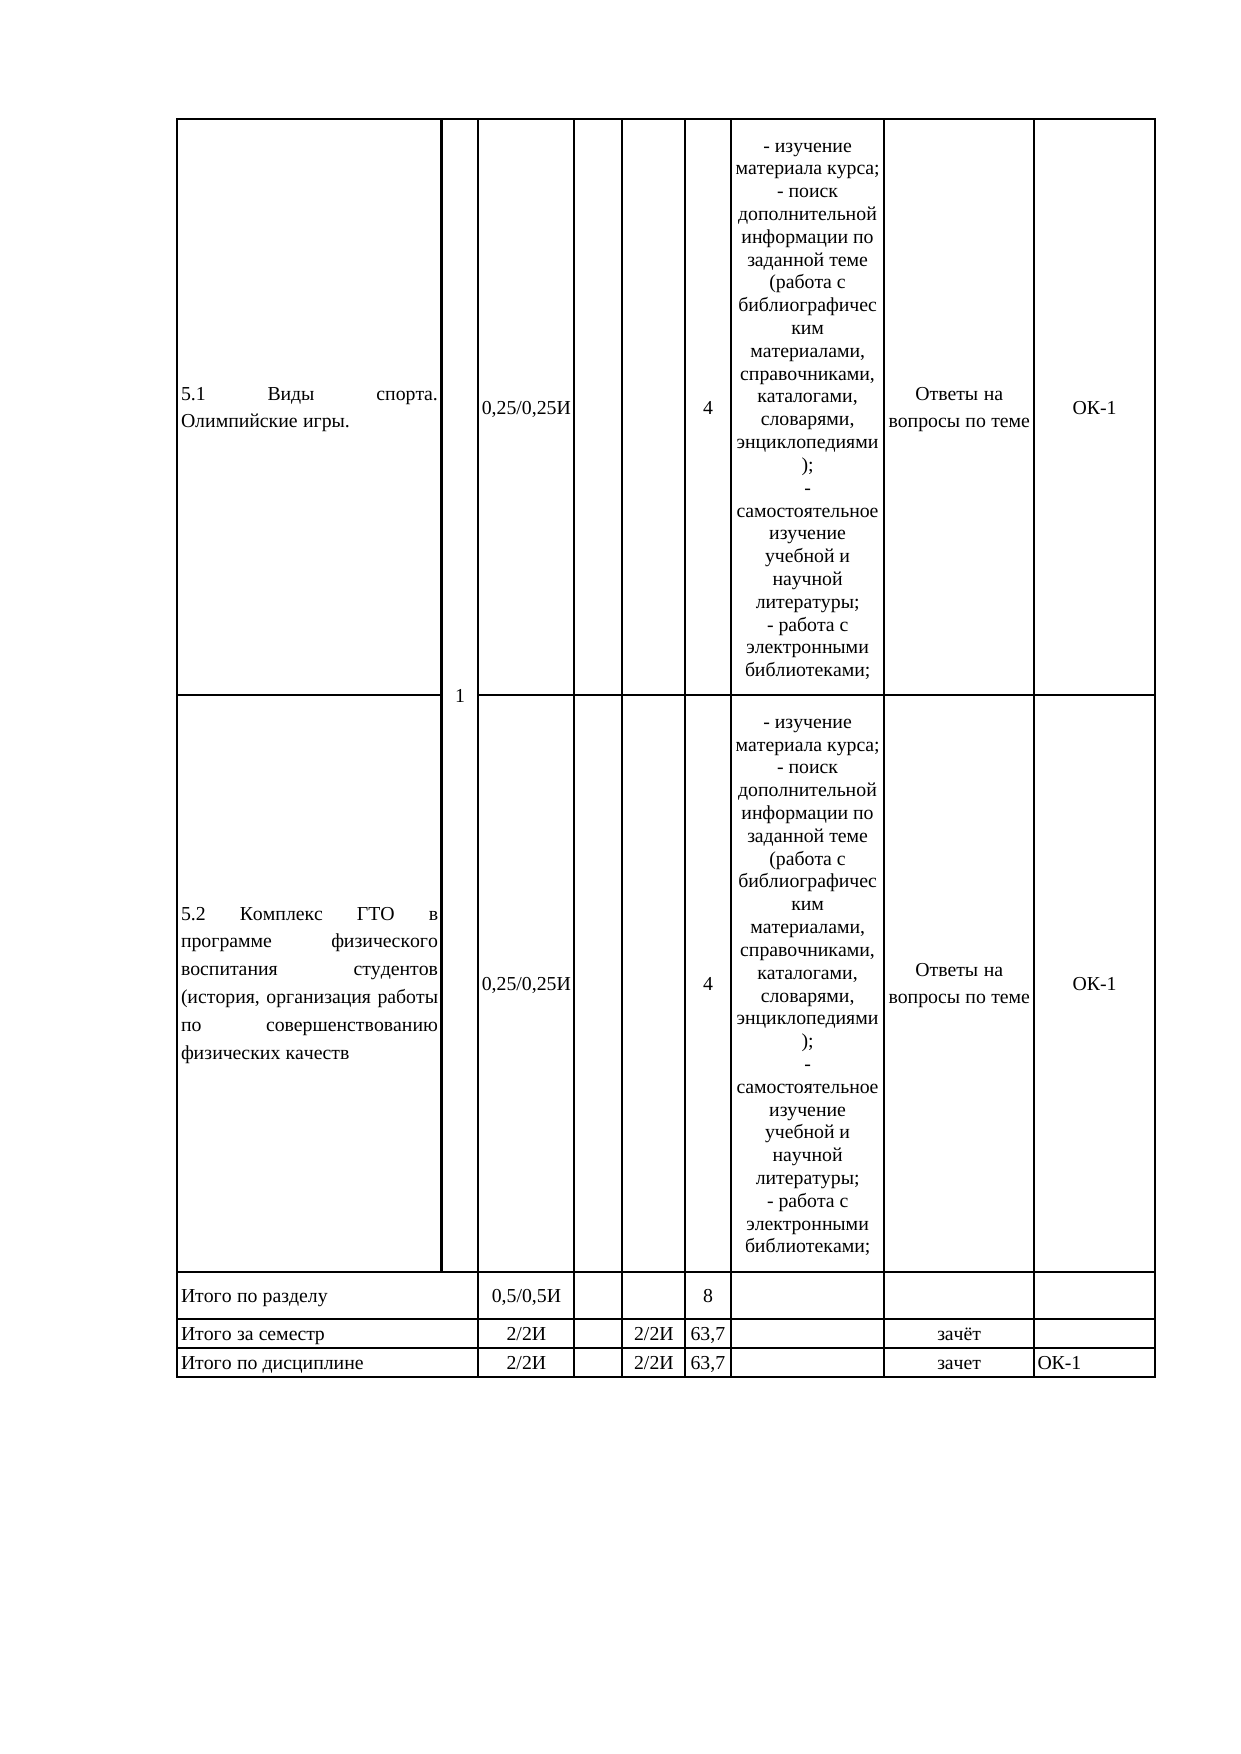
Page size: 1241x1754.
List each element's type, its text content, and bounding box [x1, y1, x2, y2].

table_cell 2/2И [623, 1320, 684, 1347]
table_cell 5.1 Виды спорта. Олимпийские игры. [178, 120, 440, 694]
table_cell 4 [686, 696, 730, 1271]
table_cell Итого по разделу [178, 1273, 477, 1318]
table_cell зачёт [885, 1320, 1033, 1347]
table_cell Итого за семестр [178, 1320, 477, 1347]
table_cell 2/2И [623, 1349, 684, 1376]
table_cell 8 [686, 1273, 730, 1318]
table_cell 5.2 Комплекс ГТО в программе физического воспитания студентов (история, организация работы по совершенствованию физических качеств [178, 696, 440, 1271]
table_cell 0,25/0,25И [479, 120, 573, 694]
table_cell [623, 1273, 684, 1318]
table_cell [1035, 1320, 1154, 1347]
table_cell [575, 1320, 621, 1347]
table_cell 2/2И [479, 1349, 573, 1376]
table_cell 2/2И [479, 1320, 573, 1347]
table_cell Ответы на вопросы по теме [885, 120, 1033, 694]
table_cell Ответы на вопросы по теме [885, 696, 1033, 1271]
table_cell ОК-1 [1035, 1349, 1154, 1376]
table_cell 63,7 [686, 1320, 730, 1347]
table_cell [575, 696, 621, 1271]
table_cell 63,7 [686, 1349, 730, 1376]
table_cell [575, 1349, 621, 1376]
table_cell 4 [686, 120, 730, 694]
table_cell [732, 1320, 883, 1347]
table_cell Итого по дисциплине [178, 1349, 477, 1376]
table_cell [575, 120, 621, 694]
table_cell ОК-1 [1035, 696, 1154, 1271]
table_cell [885, 1273, 1033, 1318]
table_cell 0,25/0,25И [479, 696, 573, 1271]
table_cell [575, 1273, 621, 1318]
table_cell 0,5/0,5И [479, 1273, 573, 1318]
table_cell ОК-1 [1035, 120, 1154, 694]
table_cell 1 [443, 120, 477, 1271]
table_cell [732, 1273, 883, 1318]
table_cell [732, 1349, 883, 1376]
table_cell зачет [885, 1349, 1033, 1376]
table_cell [623, 696, 684, 1271]
table_cell [623, 120, 684, 694]
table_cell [732, 120, 883, 694]
table_cell [1035, 1273, 1154, 1318]
